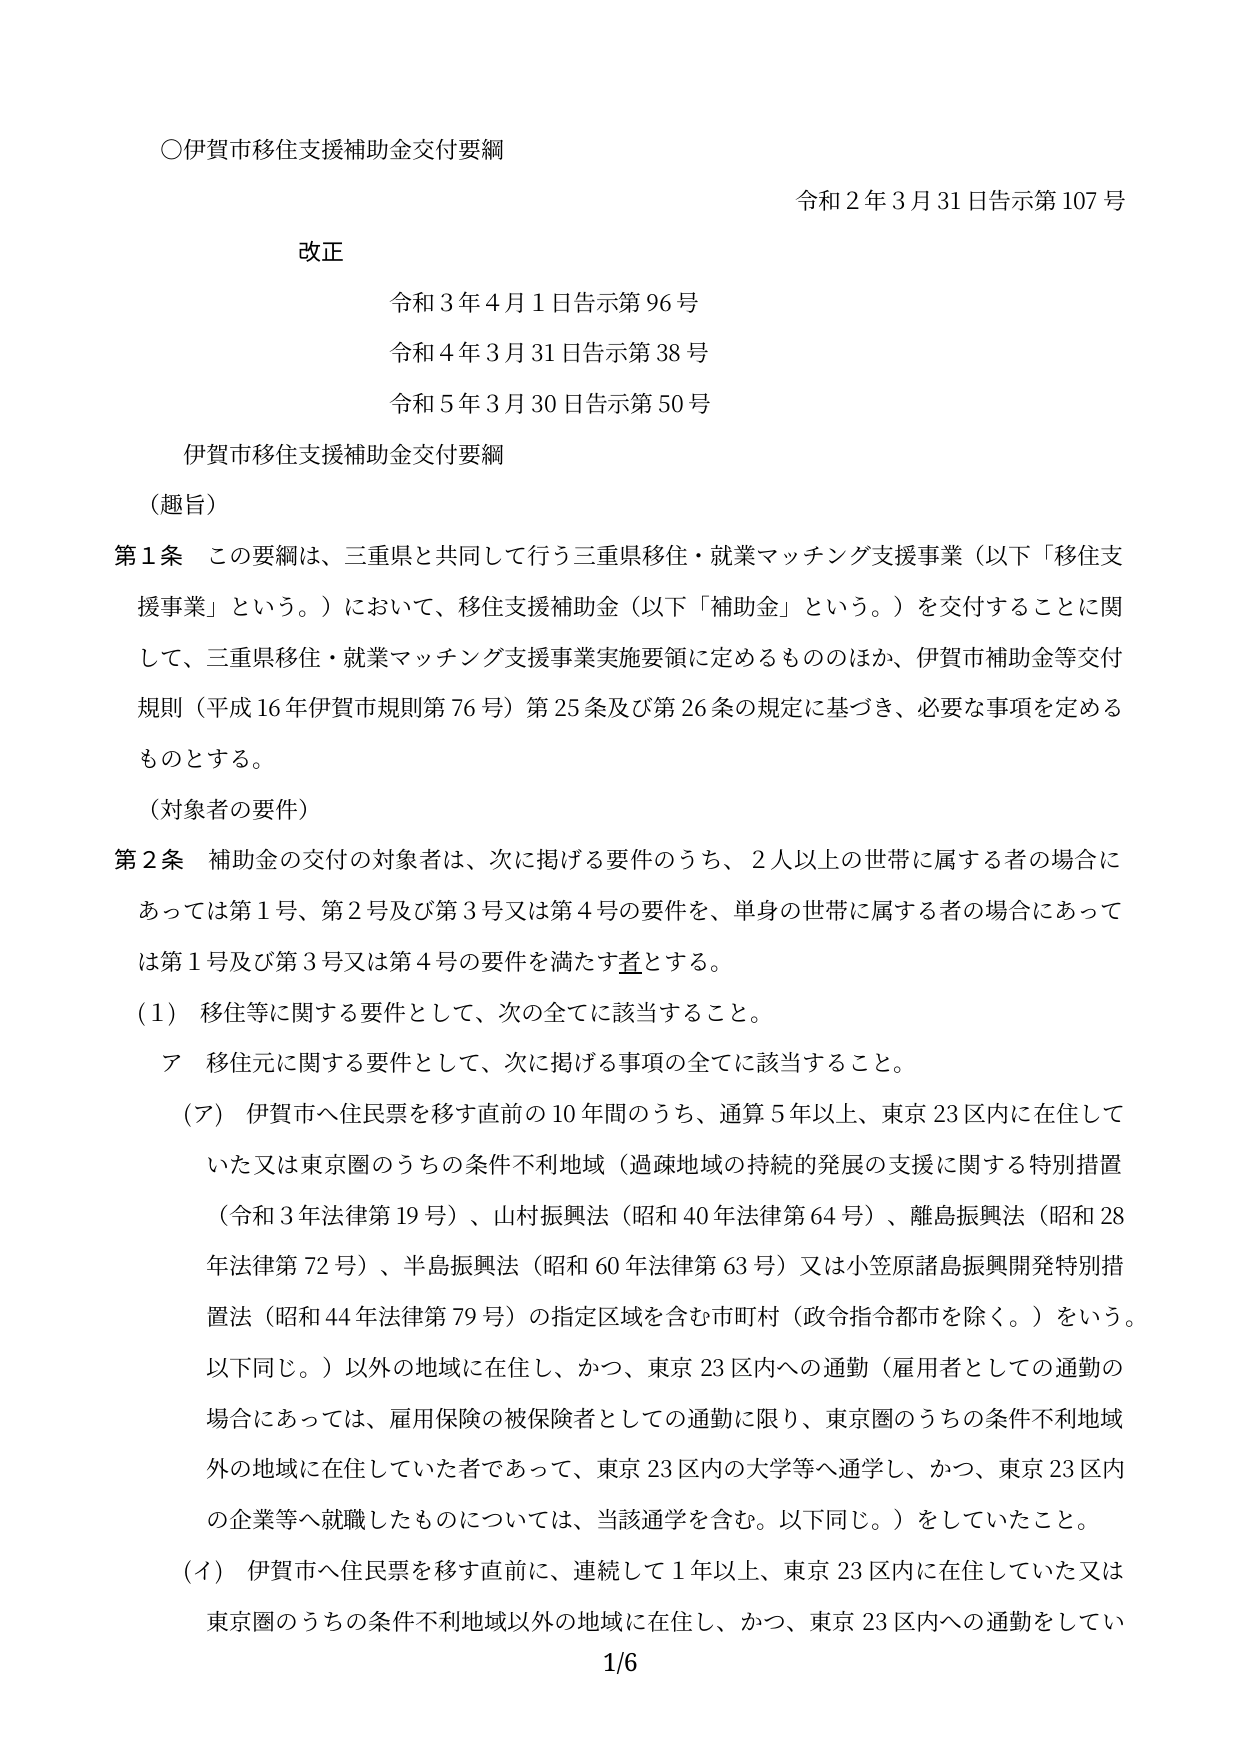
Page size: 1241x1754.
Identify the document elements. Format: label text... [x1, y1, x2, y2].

text 伊賀市移住支援補助金交付要綱 [183, 419, 1126, 470]
text 令和５年３月30日告示第50号 [389, 368, 1126, 419]
text 第１条 この要綱は、三重県と共同して行う三重県移住・就業マッチング支援事業（以下「移住支援事業」という。）において、移住支援補助金（以下「補助金」という。）を交付することに関して、三重県移住・就業マッチング支援事業実施要領に定めるもののほか、伊賀市補助金等交付規則（平成16年伊賀市規則第76号）第25条及び第26条の規定に基づき、必要な事項を定めるものとする。 [114, 520, 1126, 774]
text ○伊賀市移住支援補助金交付要綱 [160, 114, 1126, 165]
text (１) 移住等に関する要件として、次の全てに該当すること。 [137, 977, 1126, 1028]
text 第２条 補助金の交付の対象者は、次に掲げる要件のうち、２人以上の世帯に属する者の場合にあっては第１号、第２号及び第３号又は第４号の要件を、単身の世帯に属する者の場合にあっては第１号及び第３号又は第４号の要件を満たす者とする。 [114, 825, 1126, 977]
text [183, 1535, 1126, 1636]
text 令和３年４月１日告示第96号 [389, 267, 1126, 317]
text （対象者の要件） [137, 774, 1126, 825]
text ア 移住元に関する要件として、次に掲げる事項の全てに該当すること。 [160, 1028, 1126, 1078]
text 令和２年３月31日告示第107号 [114, 165, 1126, 216]
text (ア) 伊賀市へ住民票を移す直前の10年間のうち、通算５年以上、東京23区内に在住していた又は東京圏のうちの条件不利地域（過疎地域の持続的発展の支援に関する特別措置（令和３年法律第19号）、山村振興法（昭和40年法律第64号）、離島振興法（昭和28年法律第72号）、半島振興法（昭和60年法律第63号）又は小笠原諸島振興開発特別措置法（昭和44年法律第79号）の指定区域を含む市町村（政令指令都市を除く。）をいう。以下同じ。）以外の地域に在住し、かつ、東京23区内への通勤（雇用者としての通勤の場合にあっては、雇用保険の被保険者としての通勤に限り、東京圏のうちの条件不利地域外の地域に在住していた者であって、東京23区内の大学等へ通学し、かつ、東京23区内の企業等へ就職したものについては、当該通学を含む。以下同じ。）をしていたこと。 [183, 1078, 1126, 1535]
text 令和４年３月31日告示第38号 [389, 317, 1126, 368]
text （趣旨） [137, 470, 1126, 520]
text 改正 [298, 216, 1126, 267]
